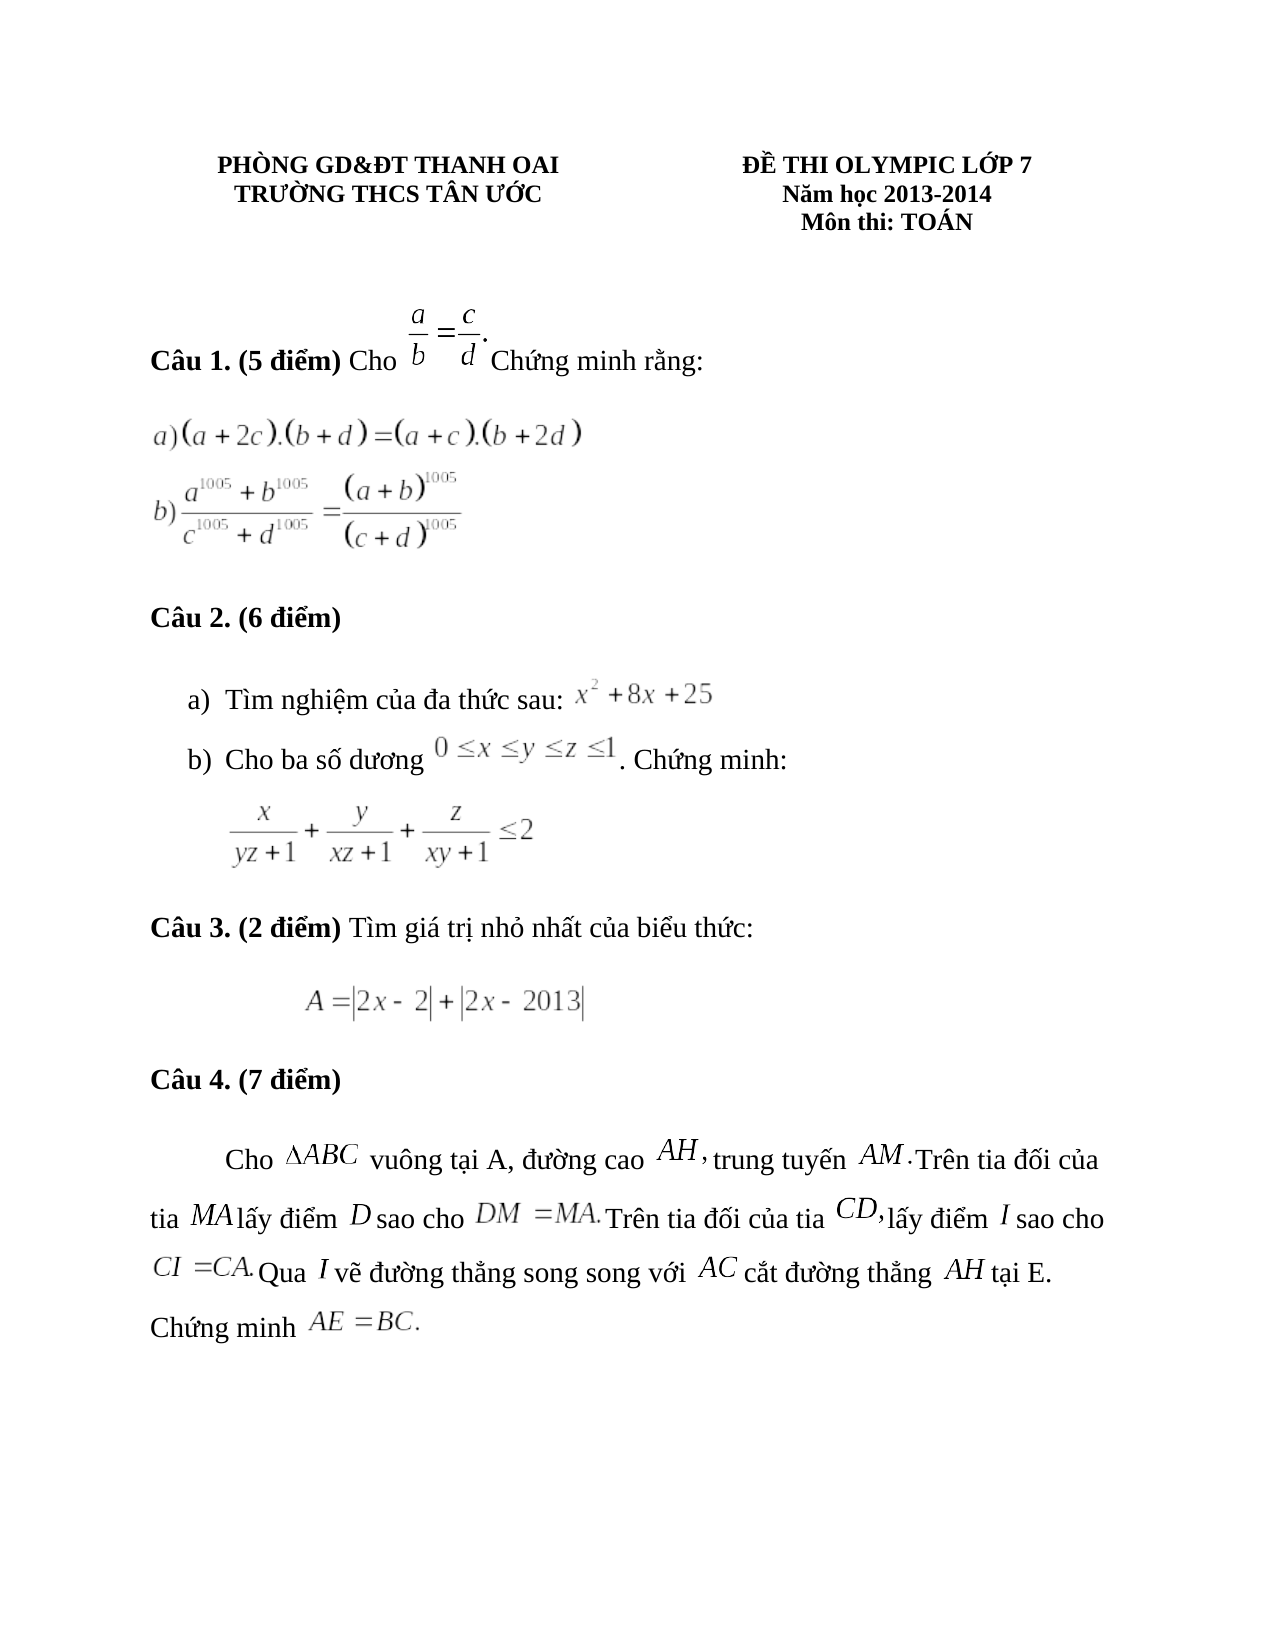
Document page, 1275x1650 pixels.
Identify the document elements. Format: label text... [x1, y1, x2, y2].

text Câu 3. (2 điểm) Tìm giá trị nhỏ nhất của biểu thức: [150, 910, 1125, 943]
table_header ĐỀ THI OLYMPIC LỚP 7 Năm học 2013-2014 Môn thi: TOÁN [638, 150, 1136, 236]
text Câu 1. (5 điểm) Cho Chứng minh rằng: [150, 296, 1125, 377]
table_header PHÒNG GD&ĐT THANH OAI TRƯỜNG THCS TÂN ƯỚC [139, 150, 637, 236]
text Cho vuông tại A, đường cao trung tuyến Trên tia đối của tia lấy điểm sao cho Trên tia đối của tia lấy điểm sao cho Qua vẽ đường thẳng song song với cắt đường thẳng tại E. Chứng minh [150, 1134, 1125, 1343]
text Câu 2. (6 điểm) [150, 601, 1125, 634]
list Cho ba số dương . Chứng minh: [187, 732, 1125, 776]
text Câu 4. (7 điểm) [150, 1062, 1125, 1096]
list Tìm nghiệm của đa thức sau: [187, 672, 1125, 715]
